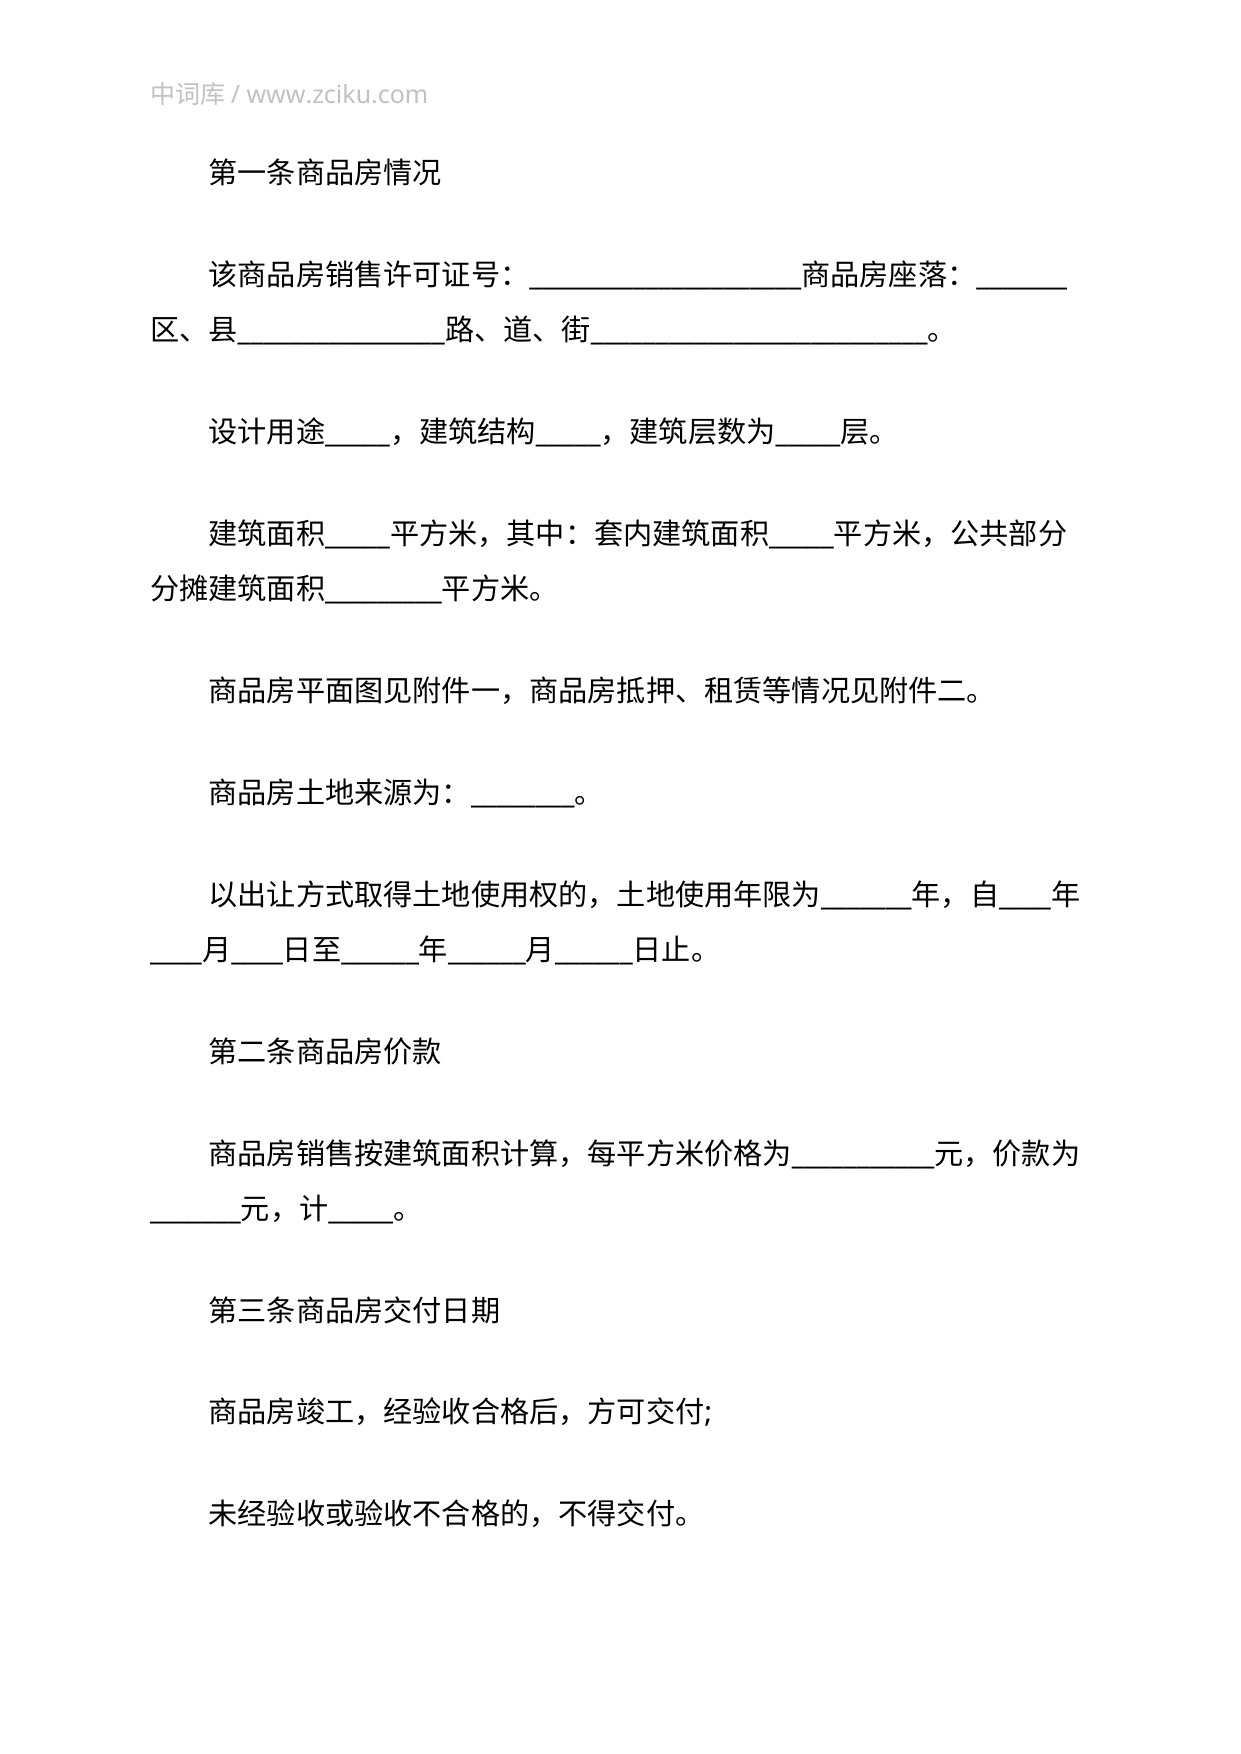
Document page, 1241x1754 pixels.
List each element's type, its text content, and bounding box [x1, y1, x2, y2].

text 设计用途_____，建筑结构_____，建筑层数为_____层。 [150, 409, 1090, 451]
text 第三条商品房交付日期 [150, 1287, 1090, 1329]
text 商品房销售按建筑面积计算，每平方米价格为___________元，价款为_______元，计_____。 [150, 1130, 1090, 1228]
text 第二条商品房价款 [150, 1028, 1090, 1071]
text 商品房平面图见附件一，商品房抵押、租赁等情况见附件二。 [150, 668, 1090, 710]
text 未经验收或验收不合格的，不得交付。 [150, 1491, 1090, 1533]
text 该商品房销售许可证号：_____________________商品房座落：_______区、县________________路、道、街__________________________。 [150, 252, 1090, 349]
text 商品房土地来源为：________。 [150, 769, 1090, 812]
text 以出让方式取得土地使用权的，土地使用年限为_______年，自____年____月____日至______年______月______日止。 [150, 871, 1090, 969]
text 建筑面积_____平方米，其中：套内建筑面积_____平方米，公共部分分摊建筑面积_________平方米。 [150, 511, 1090, 608]
text 第一条商品房情况 [150, 150, 1090, 192]
text 商品房竣工，经验收合格后，方可交付; [150, 1389, 1090, 1431]
